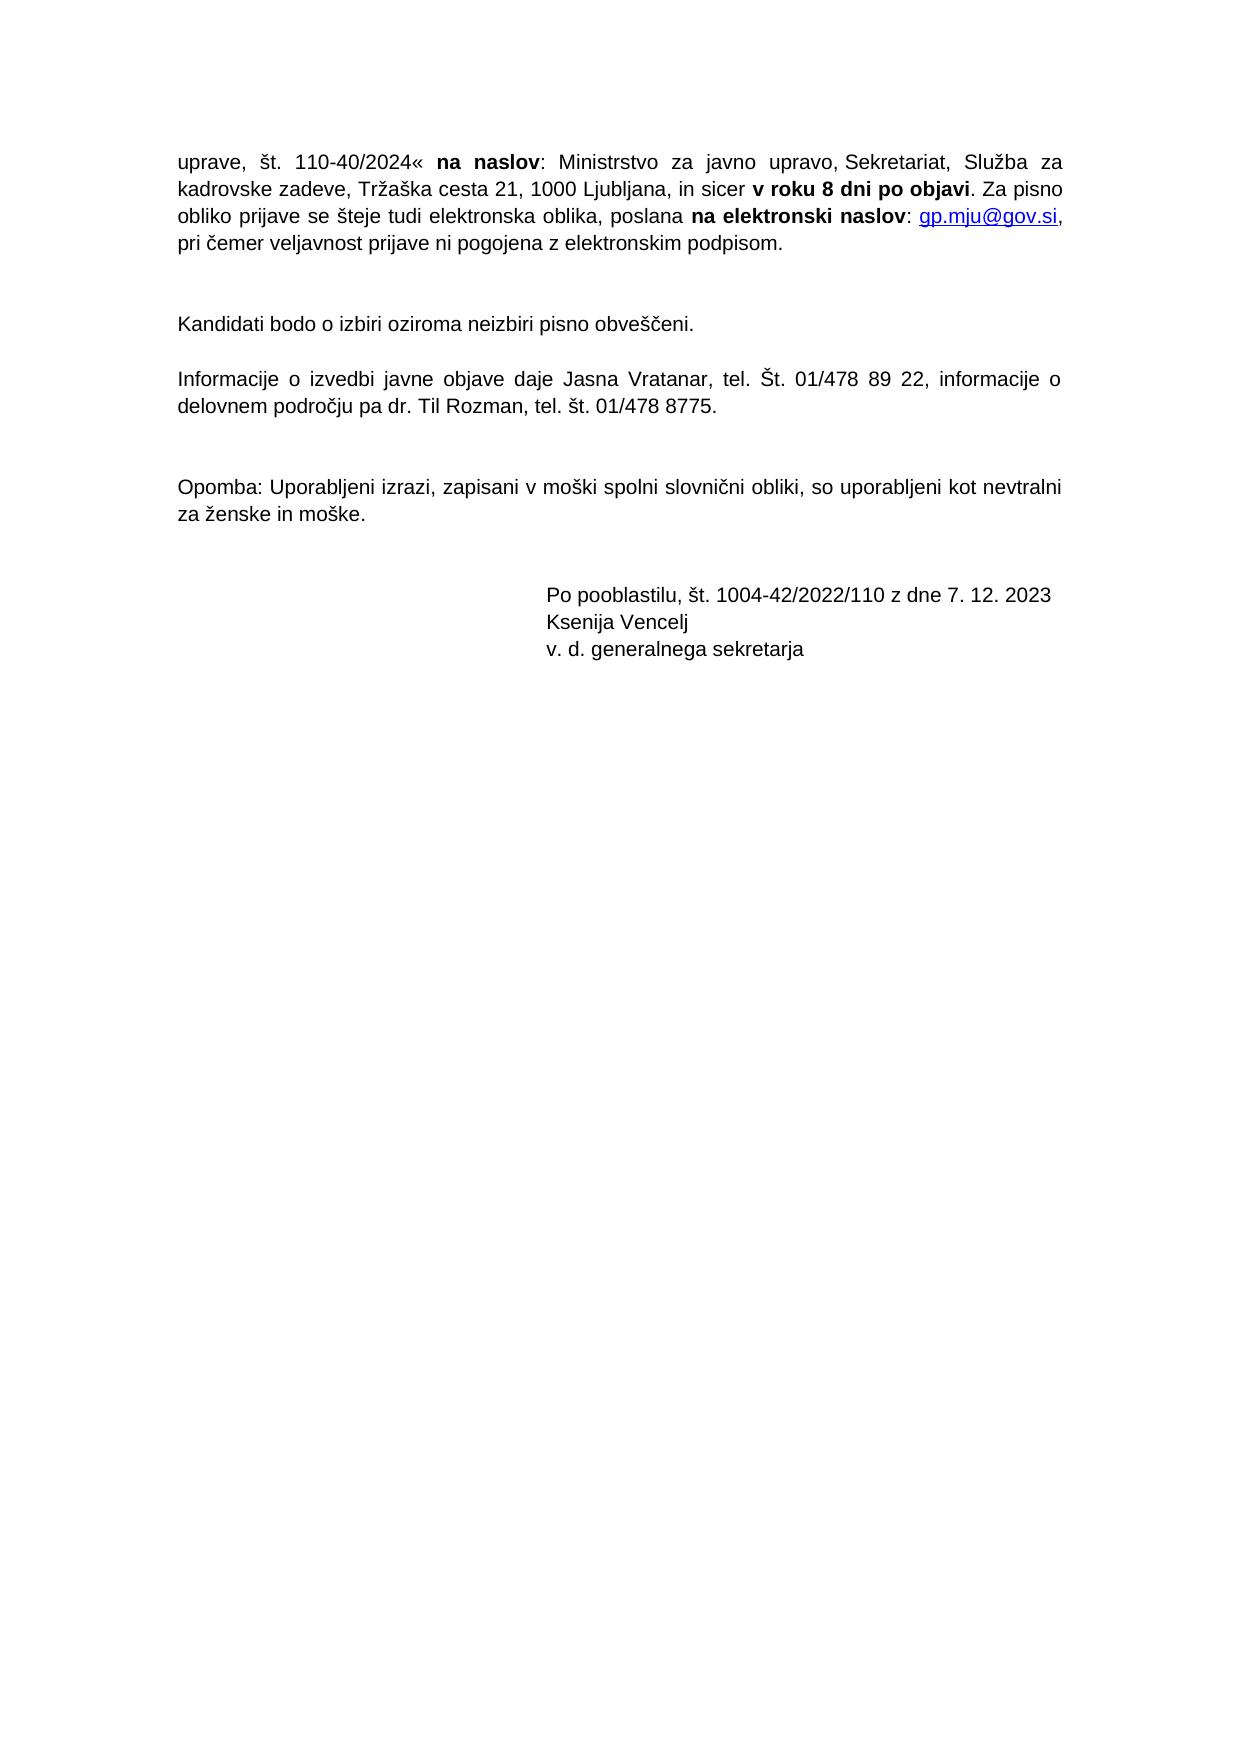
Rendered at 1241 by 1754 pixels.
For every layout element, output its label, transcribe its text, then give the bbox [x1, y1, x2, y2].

text Opomba: Uporabljeni izrazi, zapisani v moški spolni slovnični obliki, so uporabljeni kot nevtralni za ženske in moške. [177, 473, 1063, 527]
text v. d. generalnega sekretarja [472, 635, 1063, 662]
text Po pooblastilu, št. 1004-42/2022/110 z dne 7. 12. 2023 [546, 581, 1063, 608]
text Ksenija Vencelj [472, 608, 1063, 635]
text Kandidati bodo o izbiri oziroma neizbiri pisno obveščeni. [177, 310, 1063, 337]
text Informacije o izvedbi javne objave daje Jasna Vratanar, tel. Št. 01/478 89 22, informacije o delovnem področju pa dr. Til Rozman, tel. št. 01/478 8775. [177, 364, 1063, 418]
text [177, 148, 1063, 256]
